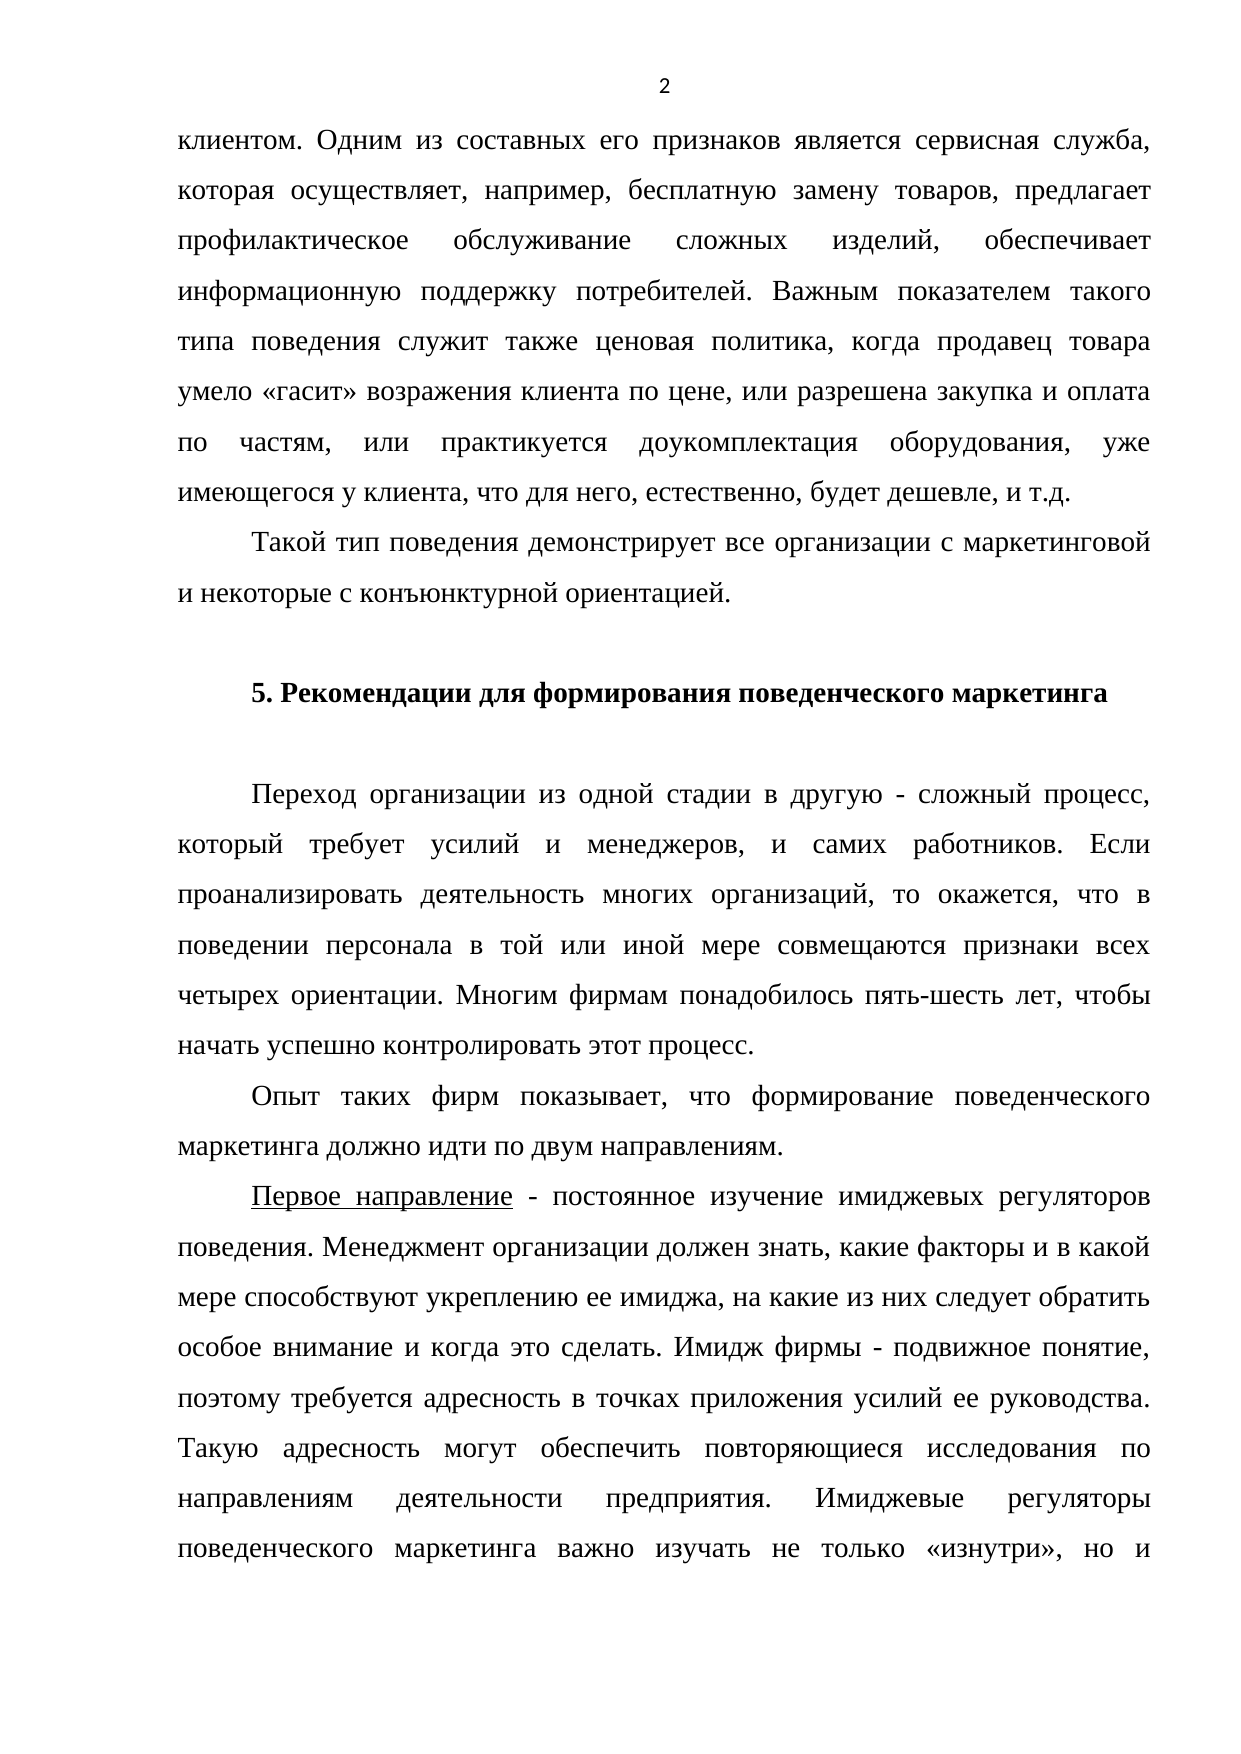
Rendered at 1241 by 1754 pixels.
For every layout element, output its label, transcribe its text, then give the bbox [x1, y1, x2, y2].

text 5. Рекомендации для формирования поведенческого маркетинга [177, 675, 1152, 709]
text Опыт таких фирм показывает, что формирование поведенческого маркетинга должно идти по двум направлениям. [177, 1078, 1152, 1162]
text Переход организации из одной стадии в другую - сложный процесс, который требует усилий и менеджеров, и самих работников. Если проанализировать деятельность многих организаций, то окажется, что в поведении персонала в той или иной мере совмещаются признаки всех четырех ориентации. Многим фирмам понадобилось пять-шесть лет, чтобы начать успешно контролировать этот процесс. [177, 776, 1152, 1061]
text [177, 1178, 1152, 1564]
text Такой тип поведения демонстрирует все организации с маркетинговой и некоторые с конъюнктурной ориентацией. [177, 524, 1152, 608]
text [177, 122, 1152, 508]
